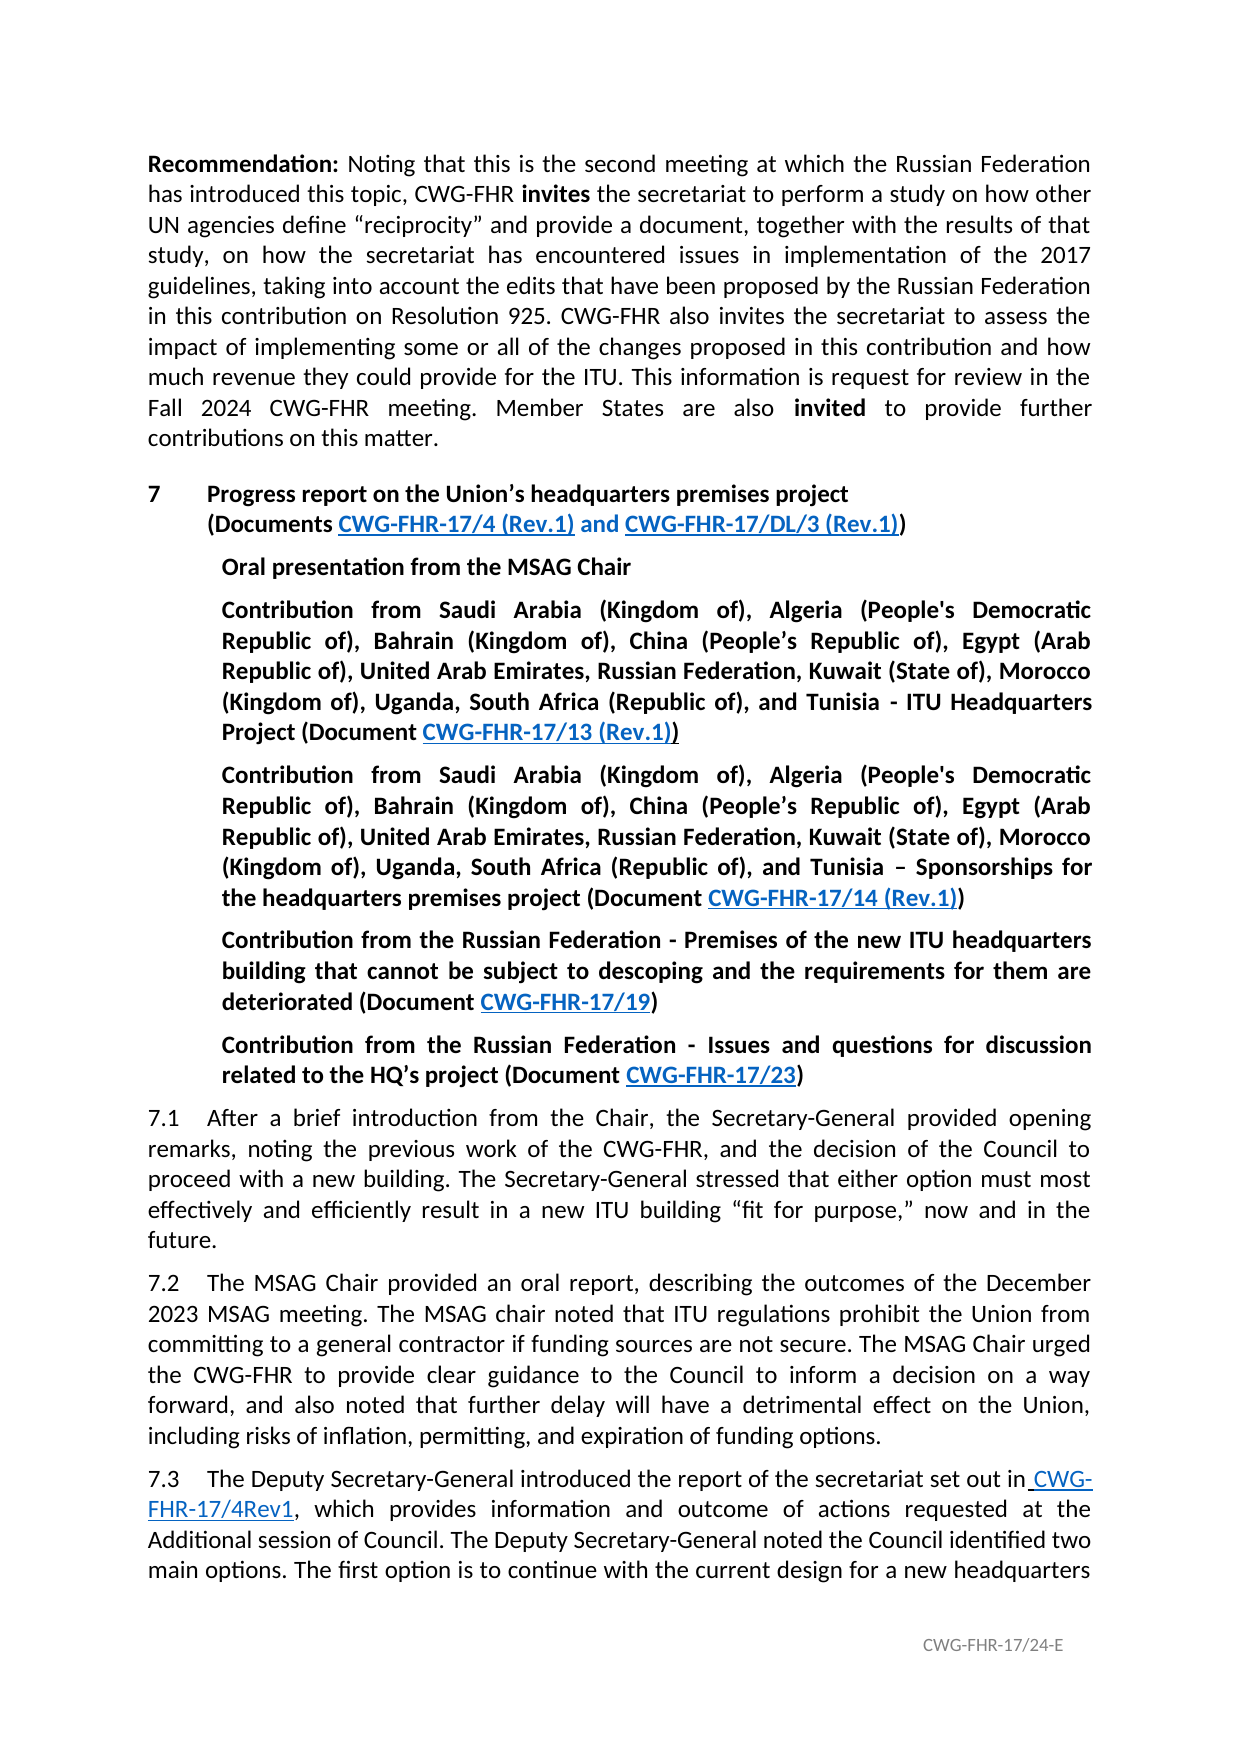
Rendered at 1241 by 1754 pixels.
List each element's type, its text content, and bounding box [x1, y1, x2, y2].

text 7.2 The MSAG Chair provided an oral report, describing the outcomes of the December 2023 MSAG meeting. The MSAG chair noted that ITU regulations prohibit the Union from committing to a general contractor if funding sources are not secure. The MSAG Chair urged the CWG-FHR to provide clear guidance to the Council to inform a decision on a way forward, and also noted that further delay will have a detrimental effect on the Union, including risks of inflation, permitting, and expiration of funding options. [148, 1267, 1092, 1451]
text Recommendation: Noting that this is the second meeting at which the Russian Federation has introduced this topic, CWG-FHR invites the secretariat to perform a study on how other UN agencies define “reciprocity” and provide a document, together with the results of that study, on how the secretariat has encountered issues in implementation of the 2017 guidelines, taking into account the edits that have been proposed by the Russian Federation in this contribution on Resolution 925. CWG-FHR also invites the secretariat to assess the impact of implementing some or all of the changes proposed in this contribution and how much revenue they could provide for the ITU. This information is request for review in the Fall 2024 CWG-FHR meeting. Member States are also invited to provide further contributions on this matter. [148, 148, 1092, 453]
text Contribution from Saudi Arabia (Kingdom of), Algeria (People's Democratic Republic of), Bahrain (Kingdom of), China (People’s Republic of), Egypt (Arab Republic of), United Arab Emirates, Russian Federation, Kuwait (State of), Morocco (Kingdom of), Uganda, South Africa (Republic of), and Tunisia - ITU Headquarters Project (Document CWG-FHR-17/13 (Rev.1)) [148, 594, 1092, 747]
text 7.1 After a brief introduction from the Chair, the Secretary-General provided opening remarks, noting the previous work of the CWG-FHR, and the decision of the Council to proceed with a new building. The Secretary-General stressed that either option must most effectively and efficiently result in a new ITU building “fit for purpose,” now and in the future. [148, 1102, 1092, 1255]
text Contribution from Saudi Arabia (Kingdom of), Algeria (People's Democratic Republic of), Bahrain (Kingdom of), China (People’s Republic of), Egypt (Arab Republic of), United Arab Emirates, Russian Federation, Kuwait (State of), Morocco (Kingdom of), Uganda, South Africa (Republic of), and Tunisia – Sponsorships for the headquarters premises project (Document CWG-FHR-17/14 (Rev.1)) [148, 759, 1092, 912]
text Contribution from the Russian Federation - Premises of the new ITU headquarters building that cannot be subject to descoping and the requirements for them are deteriorated (Document CWG-FHR-17/19) [148, 925, 1092, 1016]
text 7 Progress report on the Union’s headquarters premises project (Documents CWG-FHR-17/4 (Rev.1) and CWG-FHR-17/DL/3 (Rev.1)) [148, 478, 1092, 539]
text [148, 1463, 1092, 1585]
text Contribution from the Russian Federation - Issues and questions for discussion related to the HQ’s project (Document CWG-FHR-17/23) [148, 1029, 1092, 1090]
text Oral presentation from the MSAG Chair [148, 551, 1092, 582]
